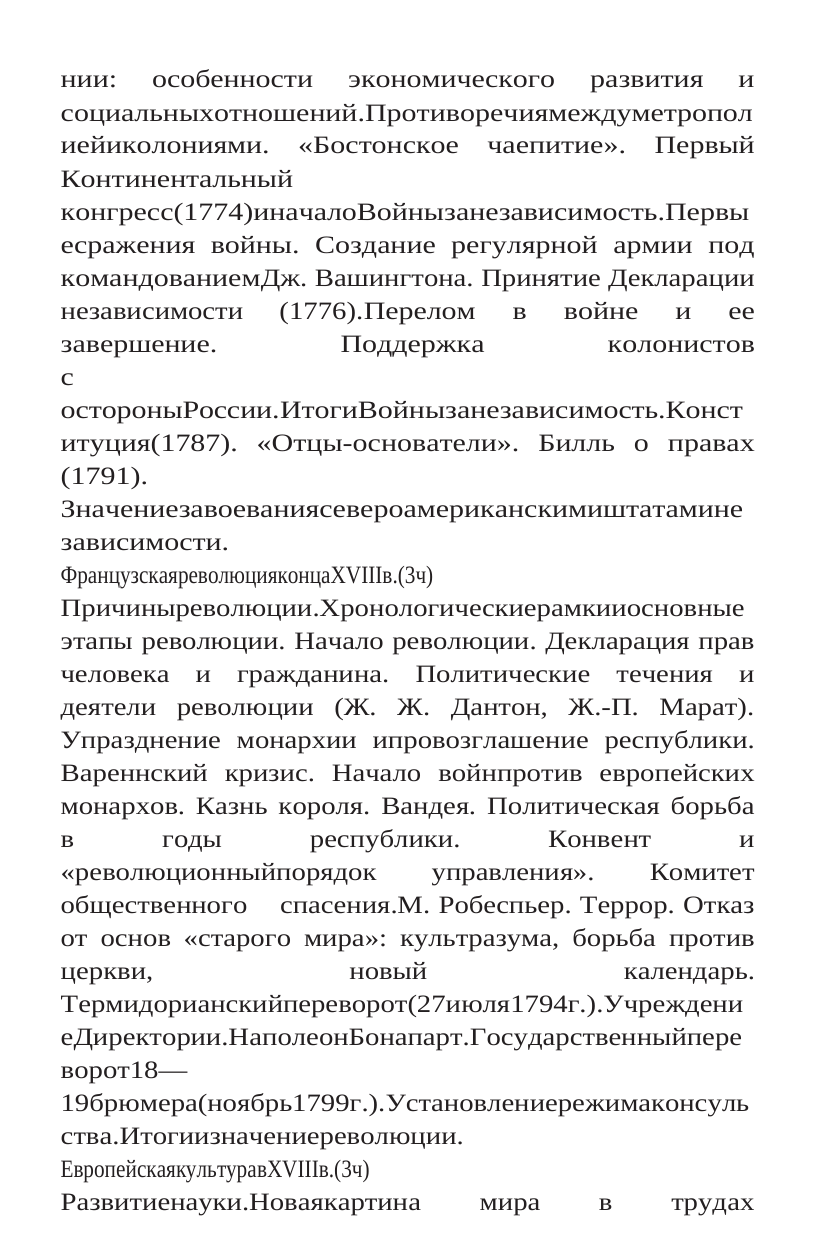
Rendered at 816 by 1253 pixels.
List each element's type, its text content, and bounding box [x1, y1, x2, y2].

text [60, 1187, 755, 1216]
text Причиныреволюции.Хронологическиерамкииосновныеэтапы революции. Начало революции. Декларация прав человека и гражданина. Политические течения и деятели революции (Ж. Ж. Дантон, Ж.-П. Марат). Упразднение монархии ипровозглашение республики. Вареннский кризис. Начало войнпротив европейских монархов. Казнь короля. Вандея. Политическая борьба в годы республики. Конвент и «революционныйпорядок управления». Комитет общественного спасения.М. Робеспьер. Террор. Отказ от основ «старого мира»: культразума, борьба против церкви, новый календарь. Термидорианскийпереворот(27июля1794г.).УчреждениеДиректории.НаполеонБонапарт.Государственныйпереворот18—19брюмера(ноябрь1799г.).Установлениережимаконсульства.Итогиизначениереволюции. [60, 593, 755, 1150]
text ФранцузскаяреволюцияконцаXVIIIв.(3ч) [60, 560, 755, 589]
text ЕвропейскаякультуравXVIIIв.(3ч) [60, 1154, 755, 1183]
text нии: особенности экономического развития и социальныхотношений.Противоречиямеждуметрополиейиколониями. «Бостонское чаепитие». Первый Континентальный конгресс(1774)иначалоВойнызанезависимость.Первыесражения войны. Создание регулярной армии под командованиемДж. Вашингтона. Принятие Декларации независимости (1776).Перелом в войне и ее завершение. Поддержка колонистов состороныРоссии.ИтогиВойнызанезависимость.Конституция(1787). «Отцы-основатели». Билль о правах (1791). Значениезавоеваниясевероамериканскимиштатаминезависимости. [60, 64, 755, 556]
